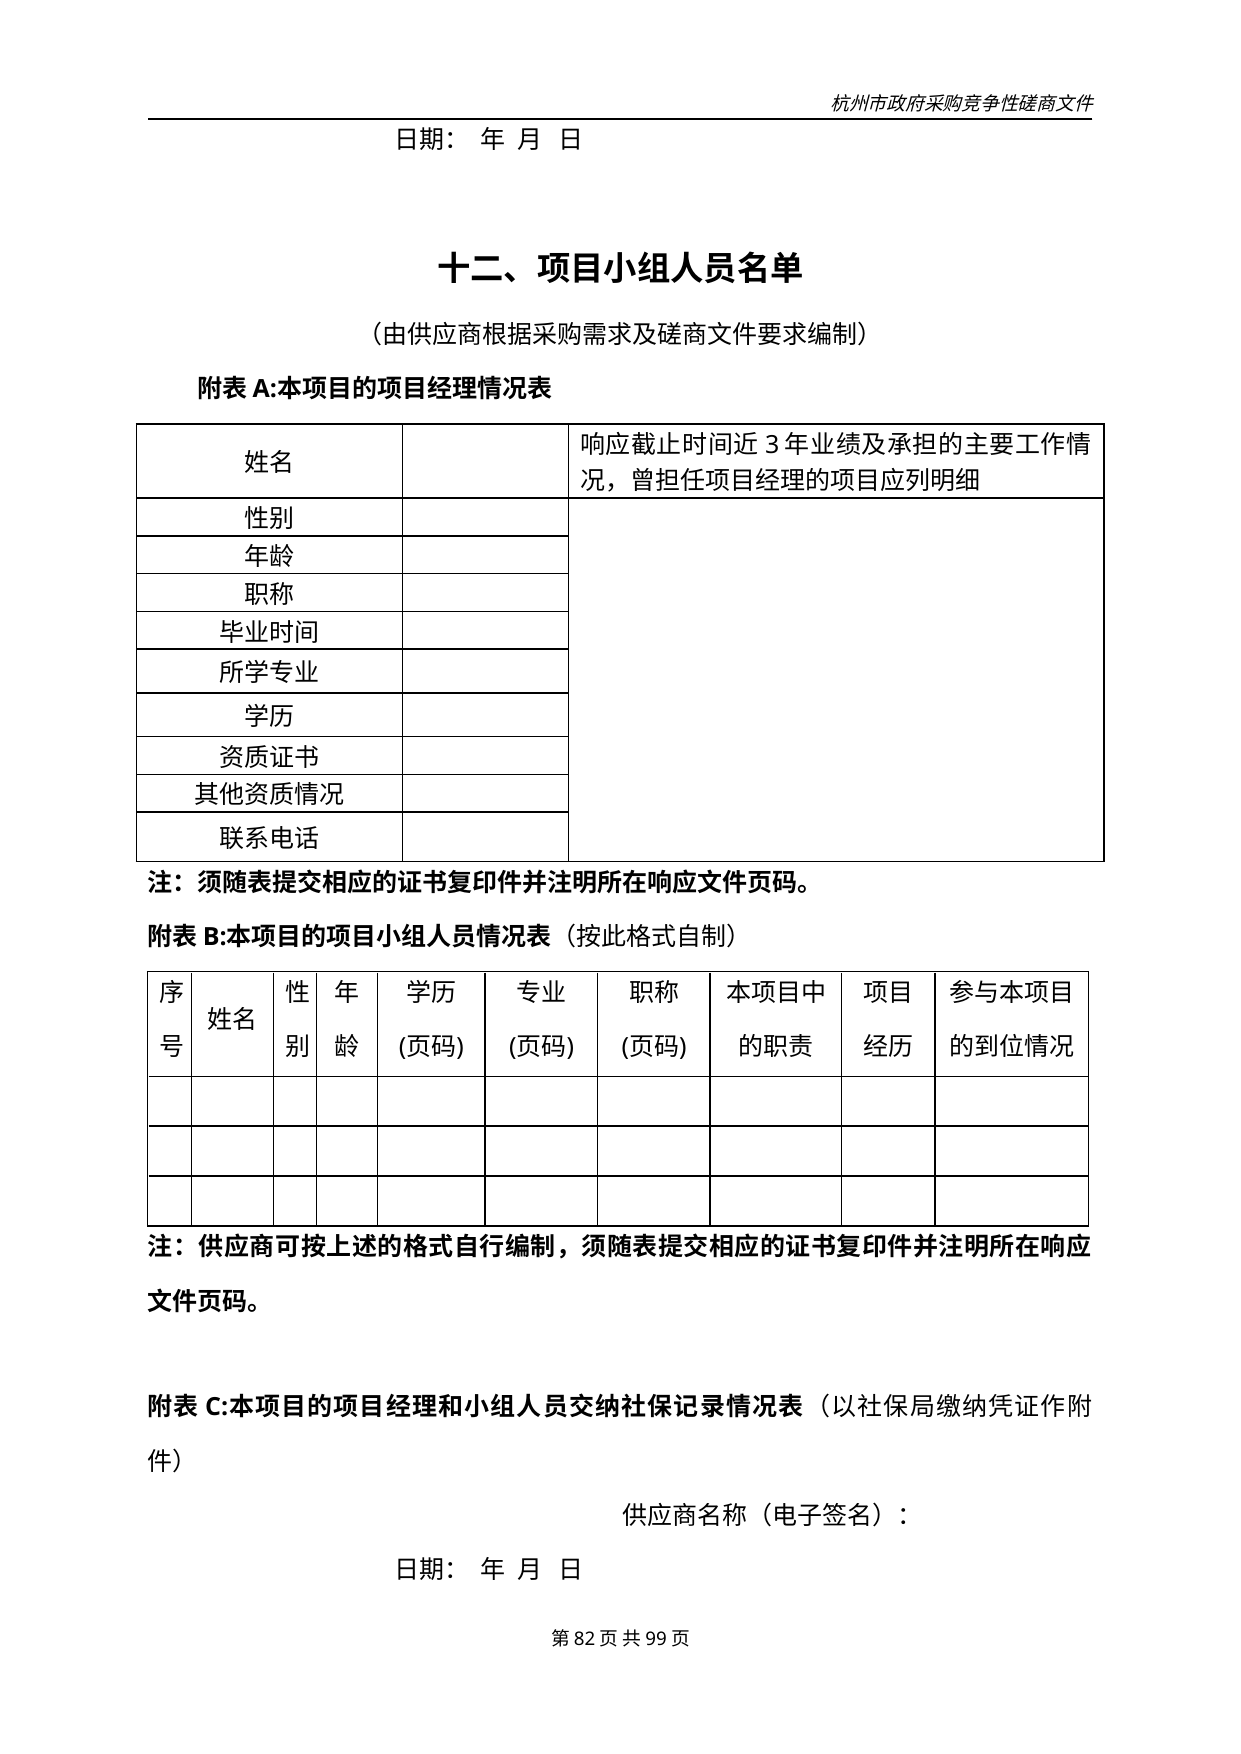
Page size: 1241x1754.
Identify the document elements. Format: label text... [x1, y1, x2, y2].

table_cell [598, 1177, 709, 1225]
table_cell 联系电话 [137, 813, 402, 861]
table_cell [403, 499, 568, 535]
text 附表C:本项目的项目经理和小组人员交纳社保记录情况表（以社保局缴纳凭证作附件） [148, 1387, 1092, 1477]
table_cell [148, 1077, 191, 1125]
table_header 性别 [274, 972, 316, 1076]
table_cell [274, 1127, 316, 1175]
text 日期： 年 月 日 [148, 120, 1092, 156]
table_header 姓名 [137, 425, 402, 497]
text 附表B:本项目的项目小组人员情况表（按此格式自制） [148, 916, 1092, 953]
table_cell [148, 1176, 191, 1225]
table_cell [842, 1177, 934, 1225]
table_cell [403, 650, 568, 692]
table_cell [842, 1077, 934, 1125]
table_cell 职称 [137, 574, 402, 611]
text 十二、项目小组人员名单 [148, 242, 1092, 290]
text 注：须随表提交相应的证书复印件并注明所在响应文件页码。 [148, 862, 1092, 898]
table_header 项目经历 [842, 972, 935, 1076]
table_header 学历 (页码) [378, 972, 485, 1076]
table_cell 学历 [137, 694, 402, 736]
table_cell [711, 1177, 841, 1225]
table_cell [403, 737, 568, 773]
table_header 姓名 [192, 972, 273, 1076]
table_cell [403, 537, 568, 573]
table_cell [274, 1177, 316, 1225]
table_cell [378, 1077, 484, 1125]
table_cell 性别 [137, 499, 402, 535]
table_cell [317, 1077, 377, 1125]
text 日期： 年 月 日 [148, 1550, 1092, 1586]
table_cell [403, 574, 568, 611]
table_cell [378, 1127, 484, 1175]
table_header [403, 425, 568, 497]
table_cell 资质证书 [137, 737, 402, 773]
table_cell [486, 1127, 597, 1175]
text 供应商名称（电子签名）： [148, 1495, 1092, 1532]
table_cell [403, 813, 568, 861]
table_header 序号 [148, 972, 191, 1076]
table_cell [192, 1177, 273, 1225]
table_cell [148, 1126, 191, 1175]
table_header 本项目中的职责 [711, 972, 841, 1076]
table_cell [936, 1177, 1088, 1225]
text 注：供应商可按上述的格式自行编制，须随表提交相应的证书复印件并注明所在响应文件页码。 [148, 1227, 1092, 1317]
table_cell [936, 1127, 1088, 1175]
table_cell [569, 499, 1103, 861]
table_header 参与本项目的到位情况 [936, 972, 1088, 1076]
table_cell 毕业时间 [137, 612, 402, 648]
table_cell [317, 1177, 377, 1225]
table_cell [936, 1077, 1088, 1125]
table_cell 所学专业 [137, 650, 402, 692]
table_cell [192, 1127, 273, 1175]
table_cell [711, 1127, 841, 1175]
text （由供应商根据采购需求及磋商文件要求编制） [148, 314, 1092, 351]
table_cell [317, 1127, 377, 1175]
table_cell [486, 1177, 597, 1225]
table_cell [192, 1077, 273, 1125]
table_cell [598, 1127, 709, 1175]
table_cell [403, 612, 568, 648]
table_cell [403, 694, 568, 736]
table_cell 年龄 [137, 537, 402, 573]
text 附表A:本项目的项目经理情况表 [148, 369, 1092, 405]
table_header 响应截止时间近3年业绩及承担的主要工作情况，曾担任项目经理的项目应列明细 [569, 425, 1103, 497]
table_cell [403, 775, 568, 811]
table_cell [486, 1077, 597, 1125]
table_header 职称 (页码) [598, 972, 710, 1076]
table_cell [711, 1077, 841, 1125]
table_cell 其他资质情况 [137, 775, 402, 811]
table_header 年龄 [317, 972, 377, 1076]
table_cell [842, 1127, 934, 1175]
table_header 专业 (页码) [486, 972, 597, 1076]
table_cell [378, 1177, 484, 1225]
table_cell [598, 1077, 709, 1125]
table_cell [274, 1077, 316, 1125]
